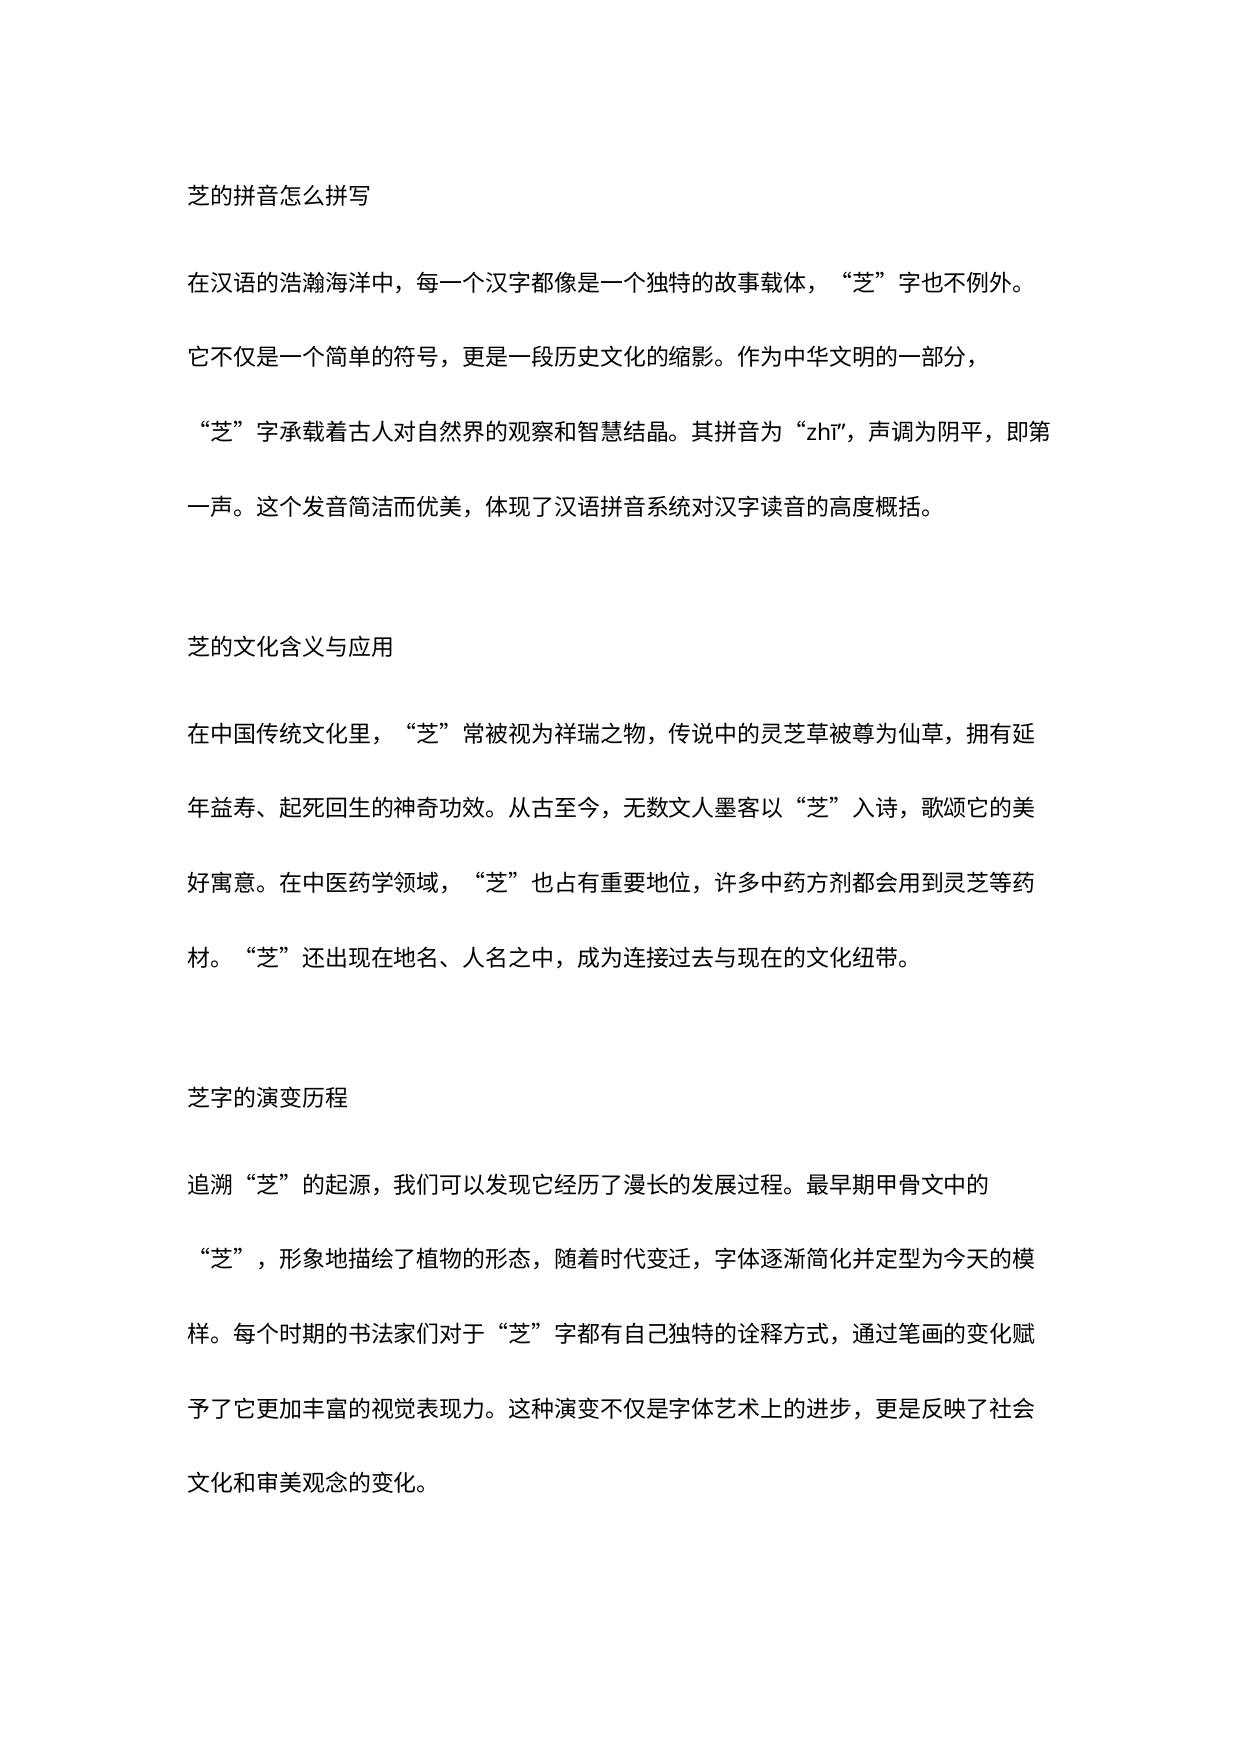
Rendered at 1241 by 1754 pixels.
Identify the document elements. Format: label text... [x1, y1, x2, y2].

text 追溯“芝”的起源，我们可以发现它经历了漫长的发展过程。最早期甲骨文中的“芝”，形象地描绘了植物的形态，随着时代变迁，字体逐渐简化并定型为今天的模样。每个时期的书法家们对于“芝”字都有自己独特的诠释方式，通过笔画的变化赋予了它更加丰富的视觉表现力。这种演变不仅是字体艺术上的进步，更是反映了社会文化和审美观念的变化。 [187, 1151, 1053, 1514]
text 芝的文化含义与应用 [187, 613, 1053, 678]
text 在汉语的浩瀚海洋中，每一个汉字都像是一个独特的故事载体，“芝”字也不例外。它不仅是一个简单的符号，更是一段历史文化的缩影。作为中华文明的一部分，“芝”字承载着古人对自然界的观察和智慧结晶。其拼音为“zhī”，声调为阴平，即第一声。这个发音简洁而优美，体现了汉语拼音系统对汉字读音的高度概括。 [187, 248, 1053, 538]
text 在中国传统文化里，“芝”常被视为祥瑞之物，传说中的灵芝草被尊为仙草，拥有延年益寿、起死回生的神奇功效。从古至今，无数文人墨客以“芝”入诗，歌颂它的美好寓意。在中医药学领域，“芝”也占有重要地位，许多中药方剂都会用到灵芝等药材。“芝”还出现在地名、人名之中，成为连接过去与现在的文化纽带。 [187, 699, 1053, 989]
text 芝的拼音怎么拼写 [187, 162, 1053, 227]
text 芝字的演变历程 [187, 1064, 1053, 1129]
